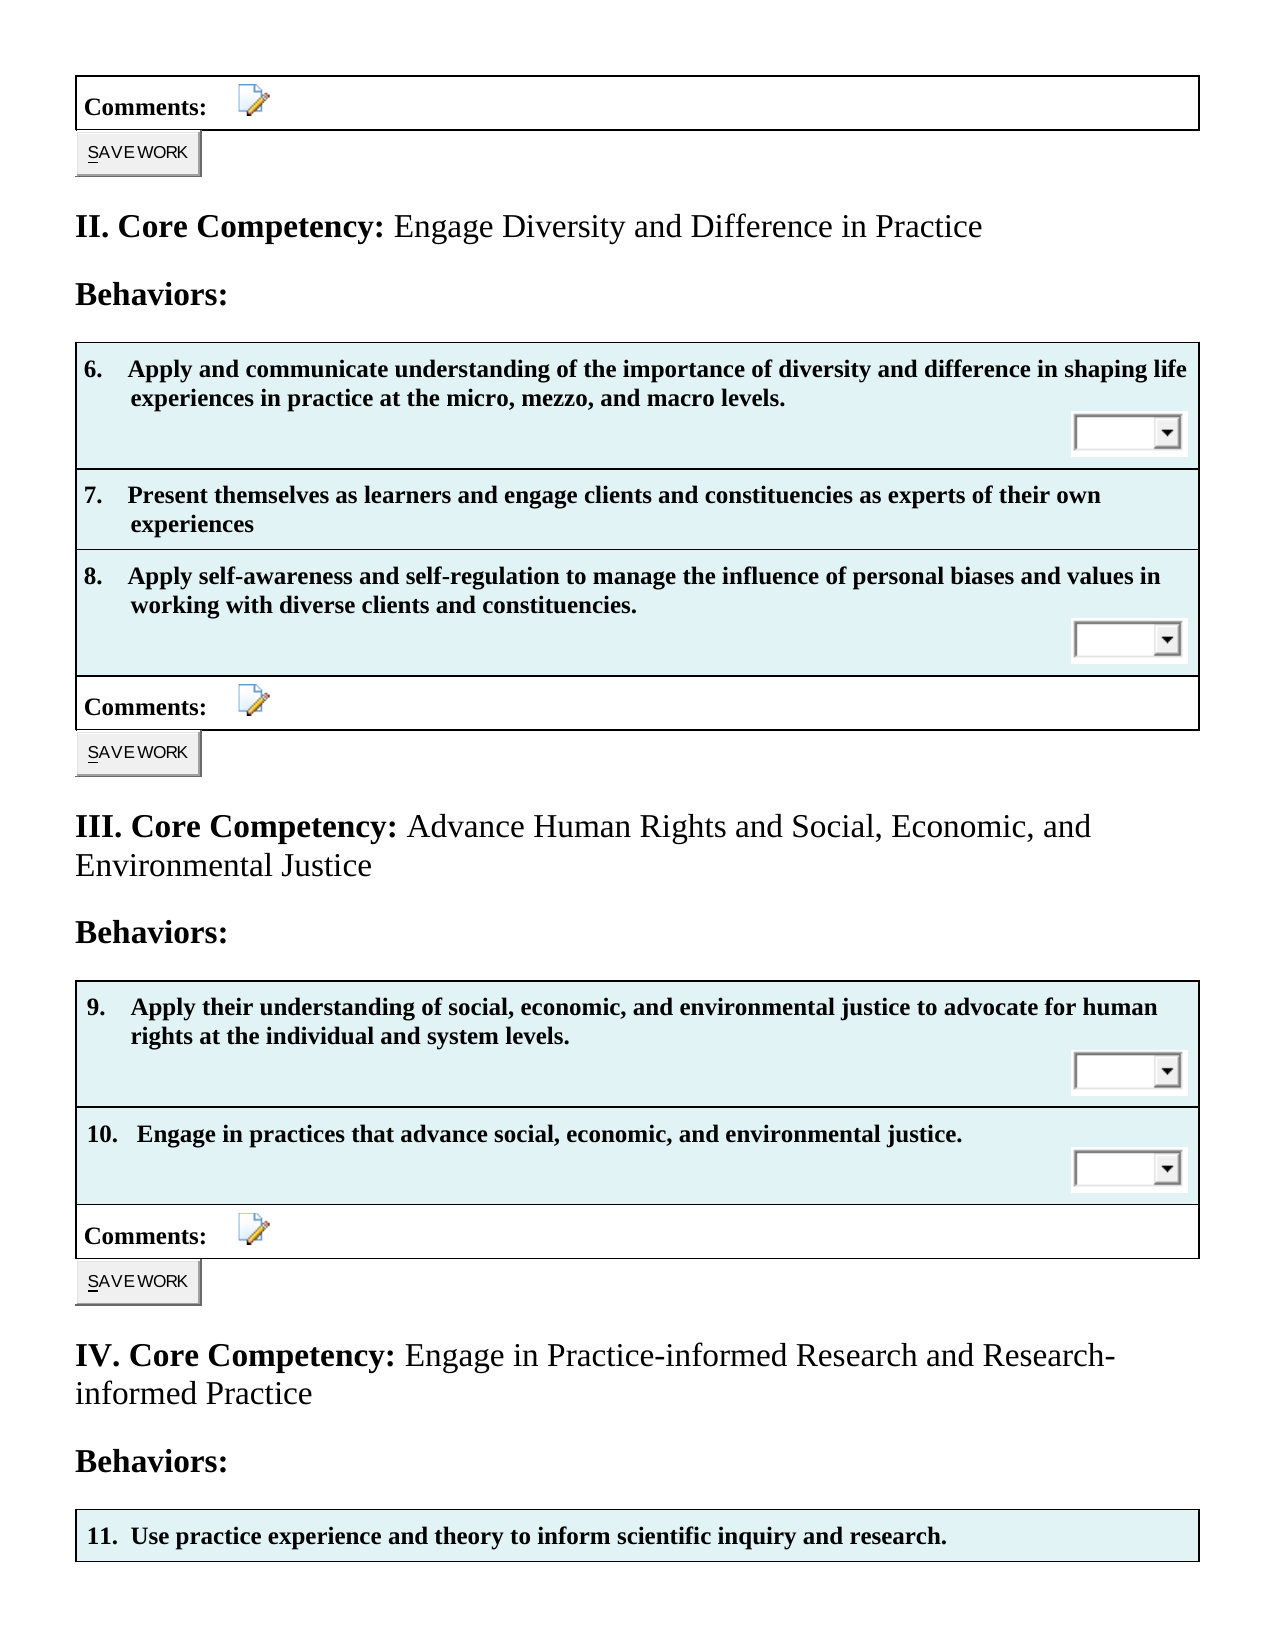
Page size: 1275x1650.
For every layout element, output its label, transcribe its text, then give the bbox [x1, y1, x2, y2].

text Behaviors: [75, 1441, 1200, 1479]
picture [238, 1213, 270, 1245]
table_cell Comments: [77, 1205, 1198, 1257]
text IV. Core Competency: Engage in Practice-informed Research and Research-informed Practice [75, 1335, 1200, 1412]
text II. Core Competency: Engage Diversity and Difference in Practice [75, 207, 1200, 245]
text Behaviors: [75, 912, 1200, 951]
text Behaviors: [75, 274, 1200, 312]
picture [1071, 1050, 1189, 1096]
table_cell Comments: [77, 77, 1198, 129]
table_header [77, 1510, 1198, 1561]
picture [238, 84, 270, 116]
table_cell 10. Engage in practices that advance social, economic, and environmental justice. [77, 1108, 1198, 1204]
picture [1071, 1147, 1189, 1193]
picture [238, 684, 270, 716]
table_header 6. Apply and communicate understanding of the importance of diversity and difference in shaping life experiences in practice at the micro, mezzo, and macro levels. [77, 343, 1198, 468]
picture [1071, 618, 1189, 664]
table_cell 7. Present themselves as learners and engage clients and constituencies as experts of their own experiences [77, 470, 1198, 549]
table_header 9. Apply their understanding of social, economic, and environmental justice to advocate for human rights at the individual and system levels. [77, 982, 1198, 1106]
table_cell Comments: [77, 677, 1198, 729]
text III. Core Competency: Advance Human Rights and Social, Economic, and Environmental Justice [75, 807, 1200, 883]
picture [1071, 411, 1189, 457]
table_cell 8. Apply self-awareness and self-regulation to manage the influence of personal biases and values in working with diverse clients and constituencies. [77, 550, 1198, 675]
